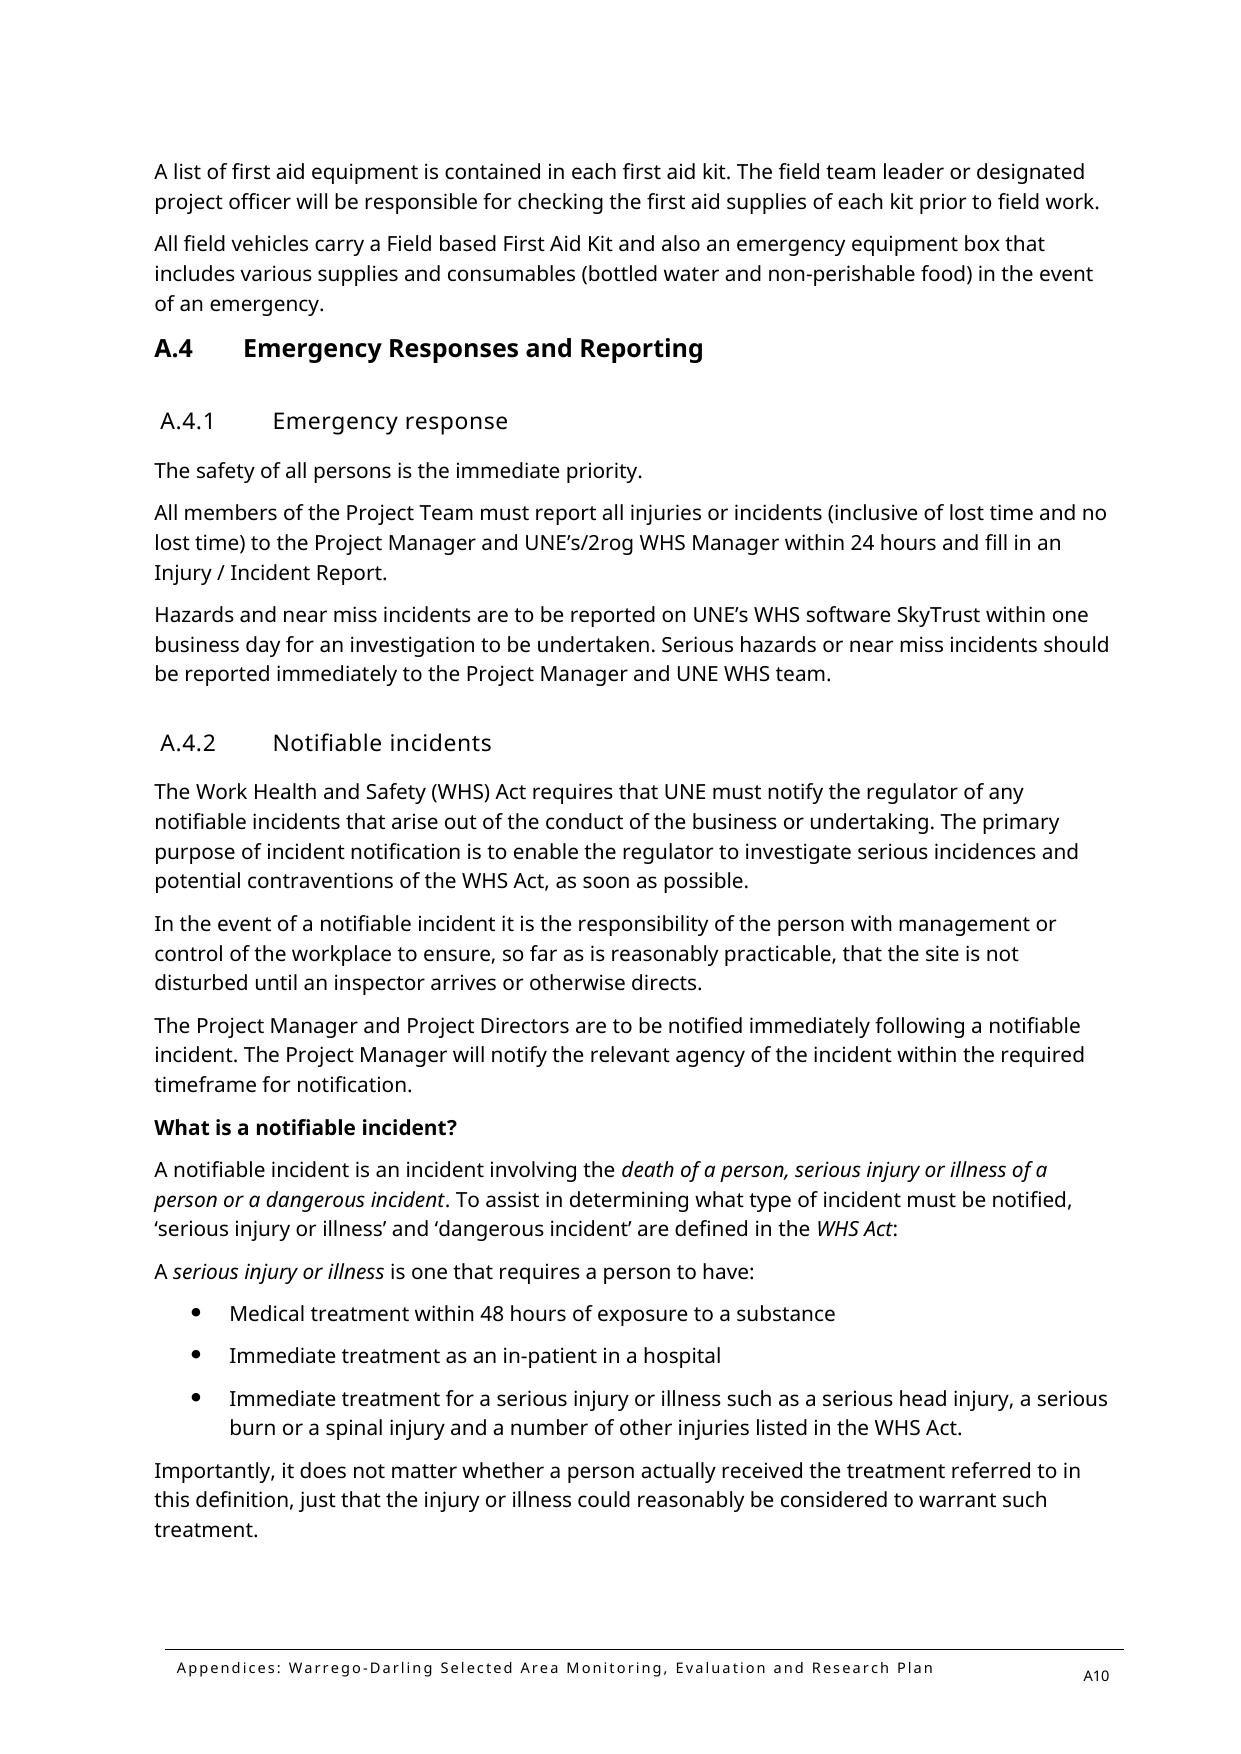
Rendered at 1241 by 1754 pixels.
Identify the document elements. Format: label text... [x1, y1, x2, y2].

text Emergency Responses and Reporting [154, 331, 1113, 365]
list Medical treatment within 48 hours of exposure to a substance [192, 1299, 1113, 1327]
text A notifiable incident is an incident involving the death of a person, serious injury or illness of a person or a dangerous incident. To assist in determining what type of incident must be notified, ‘serious injury or illness’ and ‘dangerous incident’ are defined in the WHS Act: [154, 1155, 1113, 1243]
text Hazards and near miss incidents are to be reported on UNE’s WHS software SkyTrust within one business day for an investigation to be undertaken. Serious hazards or near miss incidents should be reported immediately to the Project Manager and UNE WHS team. [154, 600, 1113, 688]
text Notifiable incidents [160, 727, 1113, 758]
text All field vehicles carry a Field based First Aid Kit and also an emergency equipment box that includes various supplies and consumables (bottled water and non-perishable food) in the event of an emergency. [154, 229, 1113, 317]
text Importantly, it does not matter whether a person actually received the treatment referred to in this definition, just that the injury or illness could reasonably be considered to warrant such treatment. [154, 1456, 1113, 1544]
text The Project Manager and Project Directors are to be notified immediately following a notifiable incident. The Project Manager will notify the relevant agency of the incident within the required timeframe for notification. [154, 1011, 1113, 1099]
text Emergency response [160, 405, 1113, 437]
text The safety of all persons is the immediate priority. [154, 456, 1113, 484]
text What is a notifiable incident? [154, 1113, 1113, 1141]
text A serious injury or illness is one that requires a person to have: [154, 1257, 1113, 1285]
text In the event of a notifiable incident it is the responsibility of the person with management or control of the workplace to ensure, so far as is reasonably practicable, that the site is not disturbed until an inspector arrives or otherwise directs. [154, 909, 1113, 997]
text All members of the Project Team must report all injuries or incidents (inclusive of lost time and no lost time) to the Project Manager and UNE’s/2rog WHS Manager within 24 hours and fill in an Injury / Incident Report. [154, 498, 1113, 586]
text A list of first aid equipment is contained in each first aid kit. The field team leader or designated project officer will be responsible for checking the first aid supplies of each kit prior to field work. [154, 157, 1113, 215]
text The Work Health and Safety (WHS) Act requires that UNE must notify the regulator of any notifiable incidents that arise out of the conduct of the business or undertaking. The primary purpose of incident notification is to enable the regulator to investigate serious incidences and potential contraventions of the WHS Act, as soon as possible. [154, 777, 1113, 895]
list Immediate treatment for a serious injury or illness such as a serious head injury, a serious burn or a spinal injury and a number of other injuries listed in the WHS Act. [192, 1384, 1113, 1442]
list Immediate treatment as an in-patient in a hospital [192, 1341, 1113, 1370]
